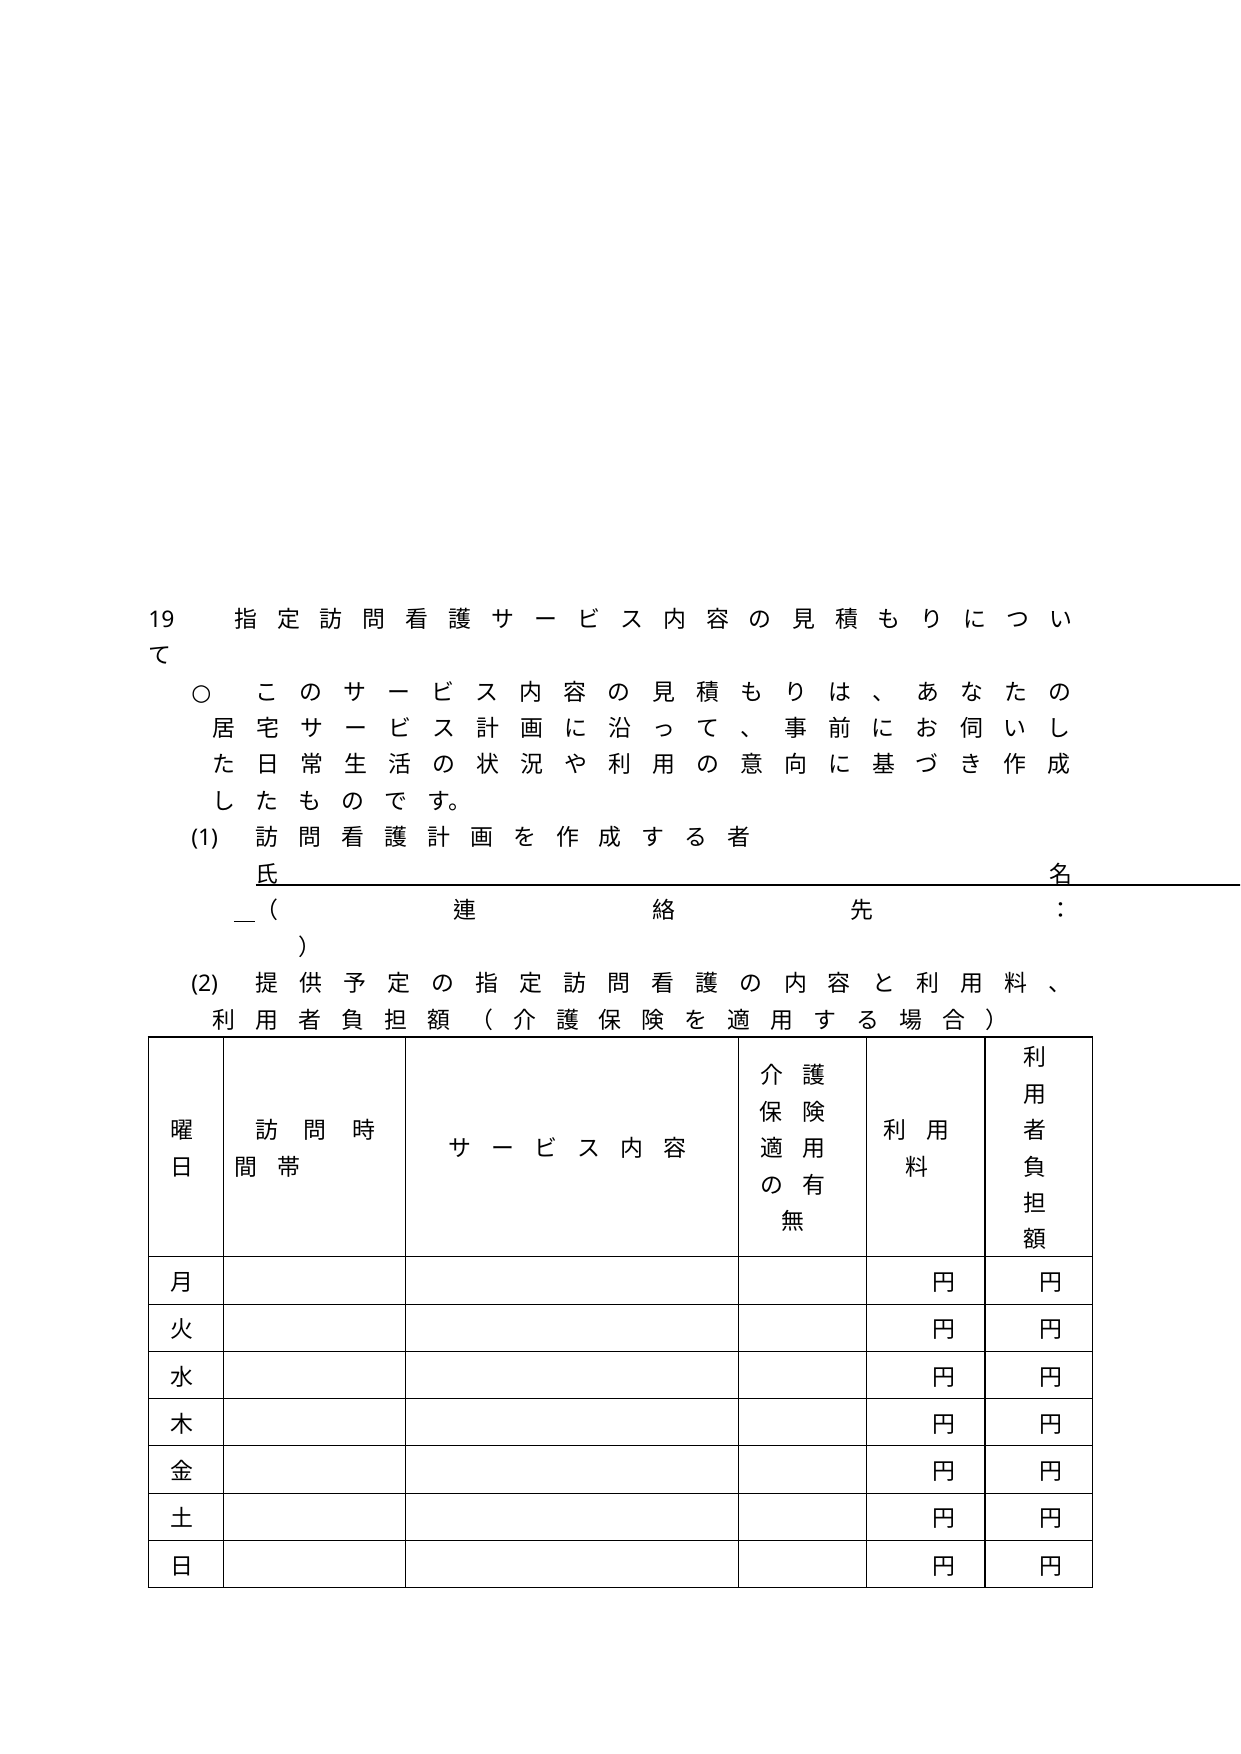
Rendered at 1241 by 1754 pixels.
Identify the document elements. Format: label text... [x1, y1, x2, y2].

table_header サービス内容 [406, 1038, 738, 1256]
table_cell [406, 1446, 738, 1493]
table_cell [739, 1257, 866, 1303]
table_cell [224, 1494, 405, 1540]
table_cell 円 [867, 1257, 984, 1303]
table_cell 円 [867, 1494, 984, 1540]
table_cell [224, 1399, 405, 1445]
table_cell [406, 1352, 738, 1398]
list 訪問看護計画を作成する者 [170, 818, 1092, 854]
table_cell 円 [986, 1541, 1092, 1587]
table_cell [739, 1494, 866, 1540]
table_cell 火 [149, 1305, 223, 1351]
table_cell [406, 1399, 738, 1445]
table_cell 円 [986, 1305, 1092, 1351]
table_cell 水 [149, 1352, 223, 1398]
table_cell 円 [986, 1352, 1092, 1398]
list このサービス内容の見積もりは、あなたの居宅サービス計画に沿って、事前にお伺いした日常生活の状況や利用の意向に基づき作成したものです。 [170, 672, 1092, 818]
table_cell [739, 1305, 866, 1351]
table_cell 円 [867, 1399, 984, 1445]
table_cell 円 [986, 1399, 1092, 1445]
table_cell [406, 1257, 738, 1303]
table_cell 円 [986, 1257, 1092, 1303]
table_cell [224, 1257, 405, 1303]
table_cell [224, 1446, 405, 1493]
table_header 訪問時間帯 [224, 1038, 405, 1256]
table_cell [224, 1352, 405, 1398]
table_cell [224, 1541, 405, 1587]
text 氏 名 （連絡先： ） [234, 854, 1092, 963]
table_cell [739, 1352, 866, 1398]
table_cell 日 [149, 1541, 223, 1587]
table_cell 月 [149, 1257, 223, 1303]
table_cell 木 [149, 1399, 223, 1445]
table_cell [739, 1541, 866, 1587]
table_cell 土 [149, 1494, 223, 1540]
table_cell 円 [986, 1446, 1092, 1493]
table_cell [406, 1305, 738, 1351]
table_cell [406, 1494, 738, 1540]
table_cell 円 [867, 1541, 984, 1587]
text 19 指定訪問看護サービス内容の見積もりについて [148, 599, 1092, 672]
table_header 利用者負担額 [986, 1038, 1092, 1256]
table_cell 円 [986, 1494, 1092, 1540]
table_header 曜日 [149, 1038, 223, 1256]
list 提供予定の指定訪問看護の内容と利用料、利用者負担額（介護保険を適用する場合） [170, 963, 1092, 1036]
table_cell [739, 1446, 866, 1493]
table_cell 円 [867, 1352, 984, 1398]
table_cell [406, 1541, 738, 1587]
table_cell 円 [867, 1305, 984, 1351]
table_cell 金 [149, 1446, 223, 1493]
table_header 介護保険 適用の有無 [739, 1038, 866, 1256]
table_header 利用料 [867, 1038, 984, 1256]
table_cell [224, 1305, 405, 1351]
table_cell 円 [867, 1446, 984, 1493]
table_cell [739, 1399, 866, 1445]
